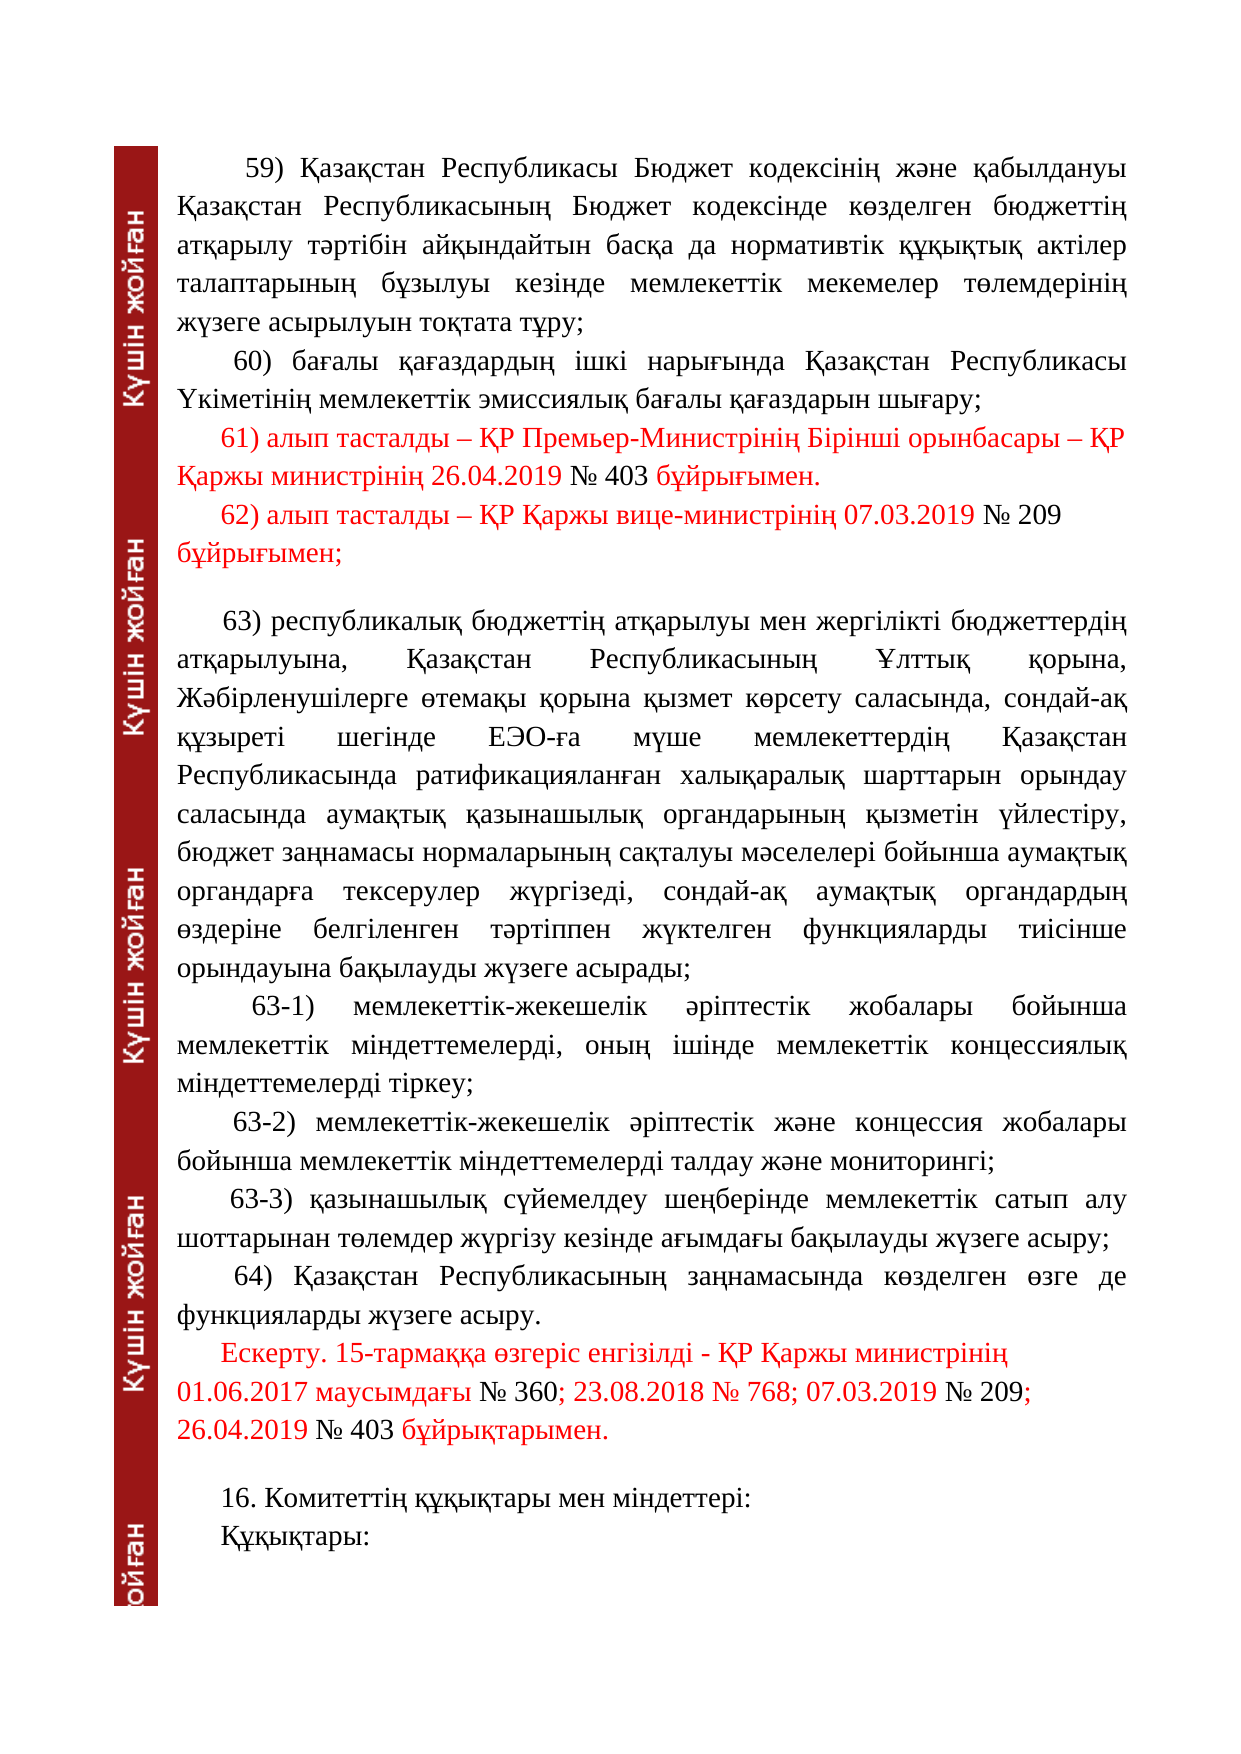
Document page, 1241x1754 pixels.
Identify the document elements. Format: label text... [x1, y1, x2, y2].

picture [114, 983, 158, 988]
text 63) республикалық бюджеттің атқарылуы мен жергілікті бюджеттердің атқарылуына, Қазақстан Республикасының Ұлттық қорына, Жәбірленушілерге өтемақы қорына қызмет көрсету саласында, сондай-ақ құзыреті шегінде ЕЭО-ға мүше мемлекеттердің Қазақстан Республикасында ратификацияланған халықаралық шарттарын орындау саласында аумақтық қазынашылық органдарының қызметін үйлестіру, бюджет заңнамасы нормаларының сақталуы мәселелері бойынша аумақтық органдарға тексерулер жүргізеді, сондай-ақ аумақтық органдардың өздеріне белгіленген тәртіппен жүктелген функцияларды тиісінше орындауына бақылауды жүзеге асырады; [112, 603, 1128, 983]
text 63-3) қазынашылық сүйемелдеу шеңберінде мемлекеттік сатып алу шоттарынан төлемдер жүргізу кезінде ағымдағы бақылауды жүзеге асыру; [112, 1181, 1128, 1253]
text 16. Комитеттің құқықтары мен міндеттері: [112, 1480, 1128, 1513]
text 60) бағалы қағаздардың ішкі нарығында Қазақстан Республикасы Үкiметiнiң мемлекеттiк эмиссиялық бағалы қағаздарын шығару; [112, 343, 1128, 415]
picture [114, 1253, 158, 1258]
text 64) Қазақстан Республикасының заңнамасында көзделген өзге де функцияларды жүзеге асыру. [112, 1258, 1128, 1330]
picture [114, 599, 158, 603]
picture [114, 1513, 158, 1518]
picture [114, 415, 158, 420]
picture [114, 1476, 158, 1480]
picture [114, 146, 158, 150]
picture [114, 1330, 158, 1335]
text 63-1) мемлекеттік-жекешелік әріптестік жобалары бойынша мемлекеттік міндеттемелерді, оның ішінде мемлекеттік концессиялық міндеттемелерді тіркеу; [112, 988, 1128, 1099]
picture [114, 1552, 158, 1606]
picture [114, 1176, 158, 1181]
text Құқықтары: [112, 1518, 1128, 1552]
text 59) Қазақстан Республикасы Бюджет кодексiнiң және қабылдануы Қазақстан Республикасының Бюджет кодексiнде көзделген бюджеттiң атқарылу тәртiбiн айқындайтын басқа да нормативтiк құқықтық актiлер талаптарының бұзылуы кезiнде мемлекеттiк мекемелер төлемдерiнiң жүзеге асырылуын тоқтата тұру; [112, 150, 1128, 338]
text 61) алып тасталды – ҚР Премьер-Министрінің Бірінші орынбасары – ҚР Қаржы министрінің 26.04.2019 № 403 бұйрығымен. 62) алып тасталды – ҚР Қаржы вице-министрінің 07.03.2019 № 209 бұйрығымен; [112, 420, 1128, 599]
picture [114, 338, 158, 343]
picture [114, 1099, 158, 1104]
text 63-2) мемлекеттік-жекешелік әріптестік және концессия жобалары бойынша мемлекеттік міндеттемелерді талдау және мониторингі; [112, 1104, 1128, 1176]
text Ескерту. 15-тармаққа өзгеріс енгізілді - ҚР Қаржы министрінің 01.06.2017 маусымдағы № 360; 23.08.2018 № 768; 07.03.2019 № 209; 26.04.2019 № 403 бұйрықтарымен. [112, 1335, 1128, 1476]
